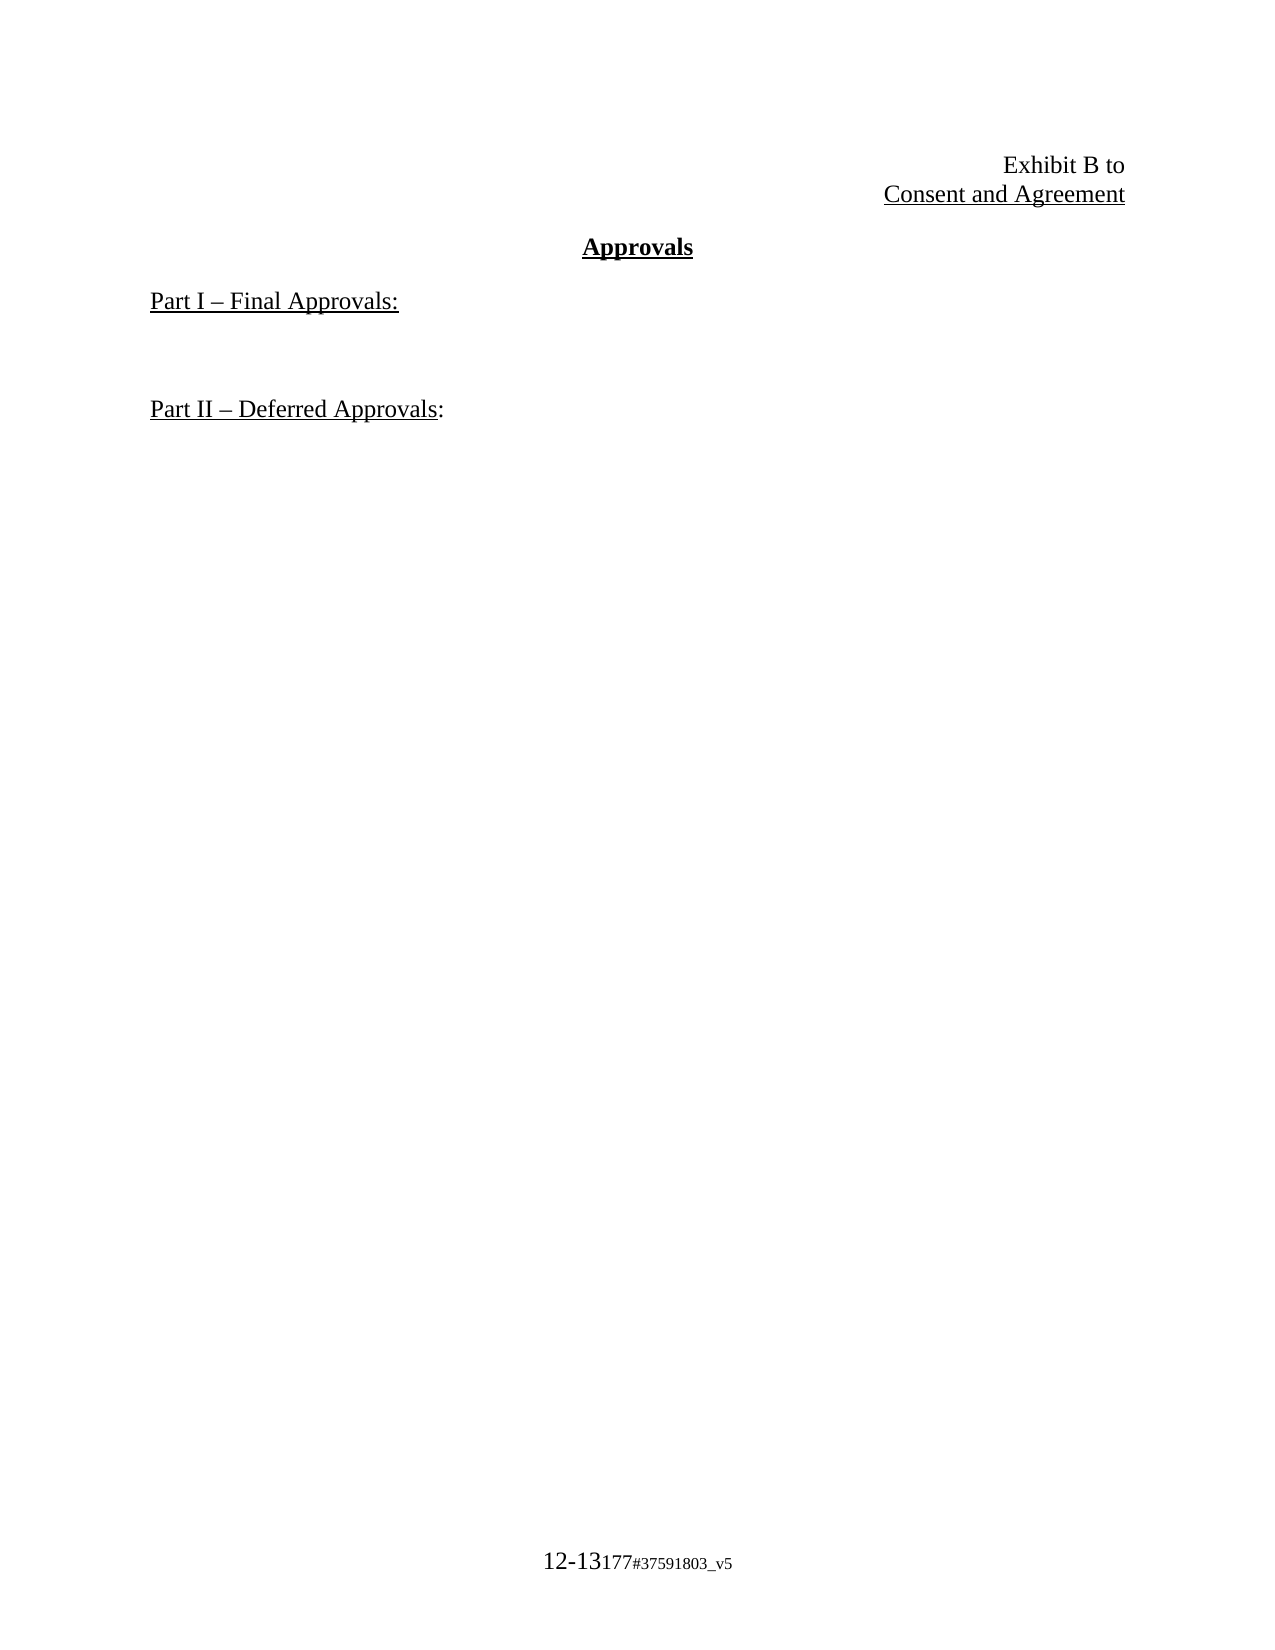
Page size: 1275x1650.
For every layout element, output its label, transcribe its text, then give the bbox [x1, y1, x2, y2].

text Exhibit B to Consent and Agreement [150, 150, 1125, 207]
text Part II – Deferred Approvals: [150, 394, 1125, 422]
text Approvals [150, 232, 1125, 261]
text Part I – Final Approvals: [150, 286, 1125, 315]
